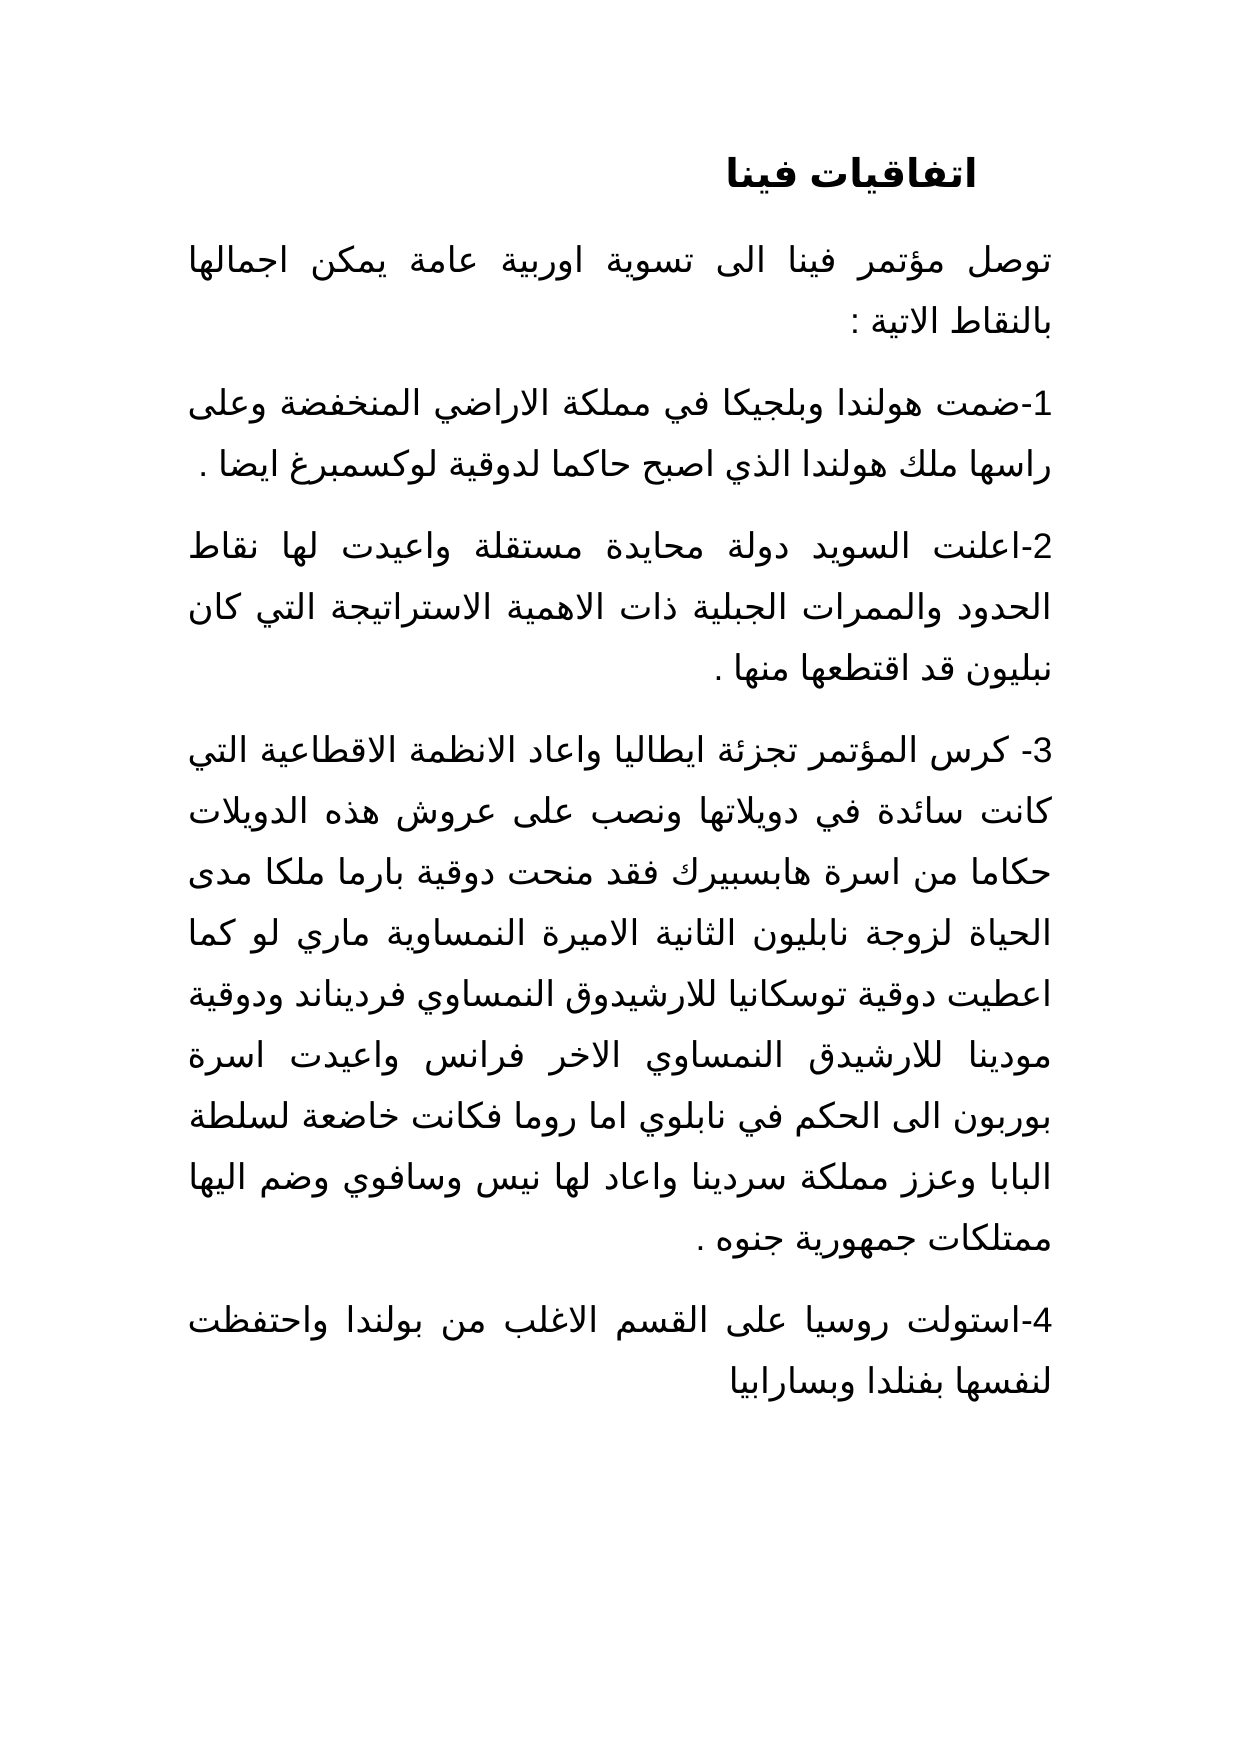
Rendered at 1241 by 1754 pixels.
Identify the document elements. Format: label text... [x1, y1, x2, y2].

text اتفاقيات فينا [187, 150, 1053, 196]
text 4-استولت روسيا على القسم الاغلب من بولندا واحتفظت لنفسها بفنلدا وبسارابيا [187, 1299, 1053, 1401]
text توصل مؤتمر فينا الى تسوية اوربية عامة يمكن اجمالها بالنقاط الاتية : [187, 239, 1053, 341]
text 3- كرس المؤتمر تجزئة ايطاليا واعاد الانظمة الاقطاعية التي كانت سائدة في دويلاتها ونصب على عروش هذه الدويلات حكاما من اسرة هابسبيرك فقد منحت دوقية بارما ملكا مدى الحياة لزوجة نابليون الثانية الاميرة النمساوية ماري لو كما اعطيت دوقية توسكانيا للارشيدوق النمساوي فرديناند ودوقية مودينا للارشيدق النمساوي الاخر فرانس واعيدت اسرة بوربون الى الحكم في نابلوي اما روما فكانت خاضعة لسلطة البابا وعزز مملكة سردينا واعاد لها نيس وسافوي وضم اليها ممتلكات جمهورية جنوه . [187, 729, 1053, 1258]
text 2-اعلنت السويد دولة محايدة مستقلة واعيدت لها نقاط الحدود والممرات الجبلية ذات الاهمية الاستراتيجة التي كان نبليون قد اقتطعها منها . [187, 525, 1053, 688]
text 1-ضمت هولندا وبلجيكا في مملكة الاراضي المنخفضة وعلى راسها ملك هولندا الذي اصبح حاكما لدوقية لوكسمبرغ ايضا . [187, 382, 1053, 484]
